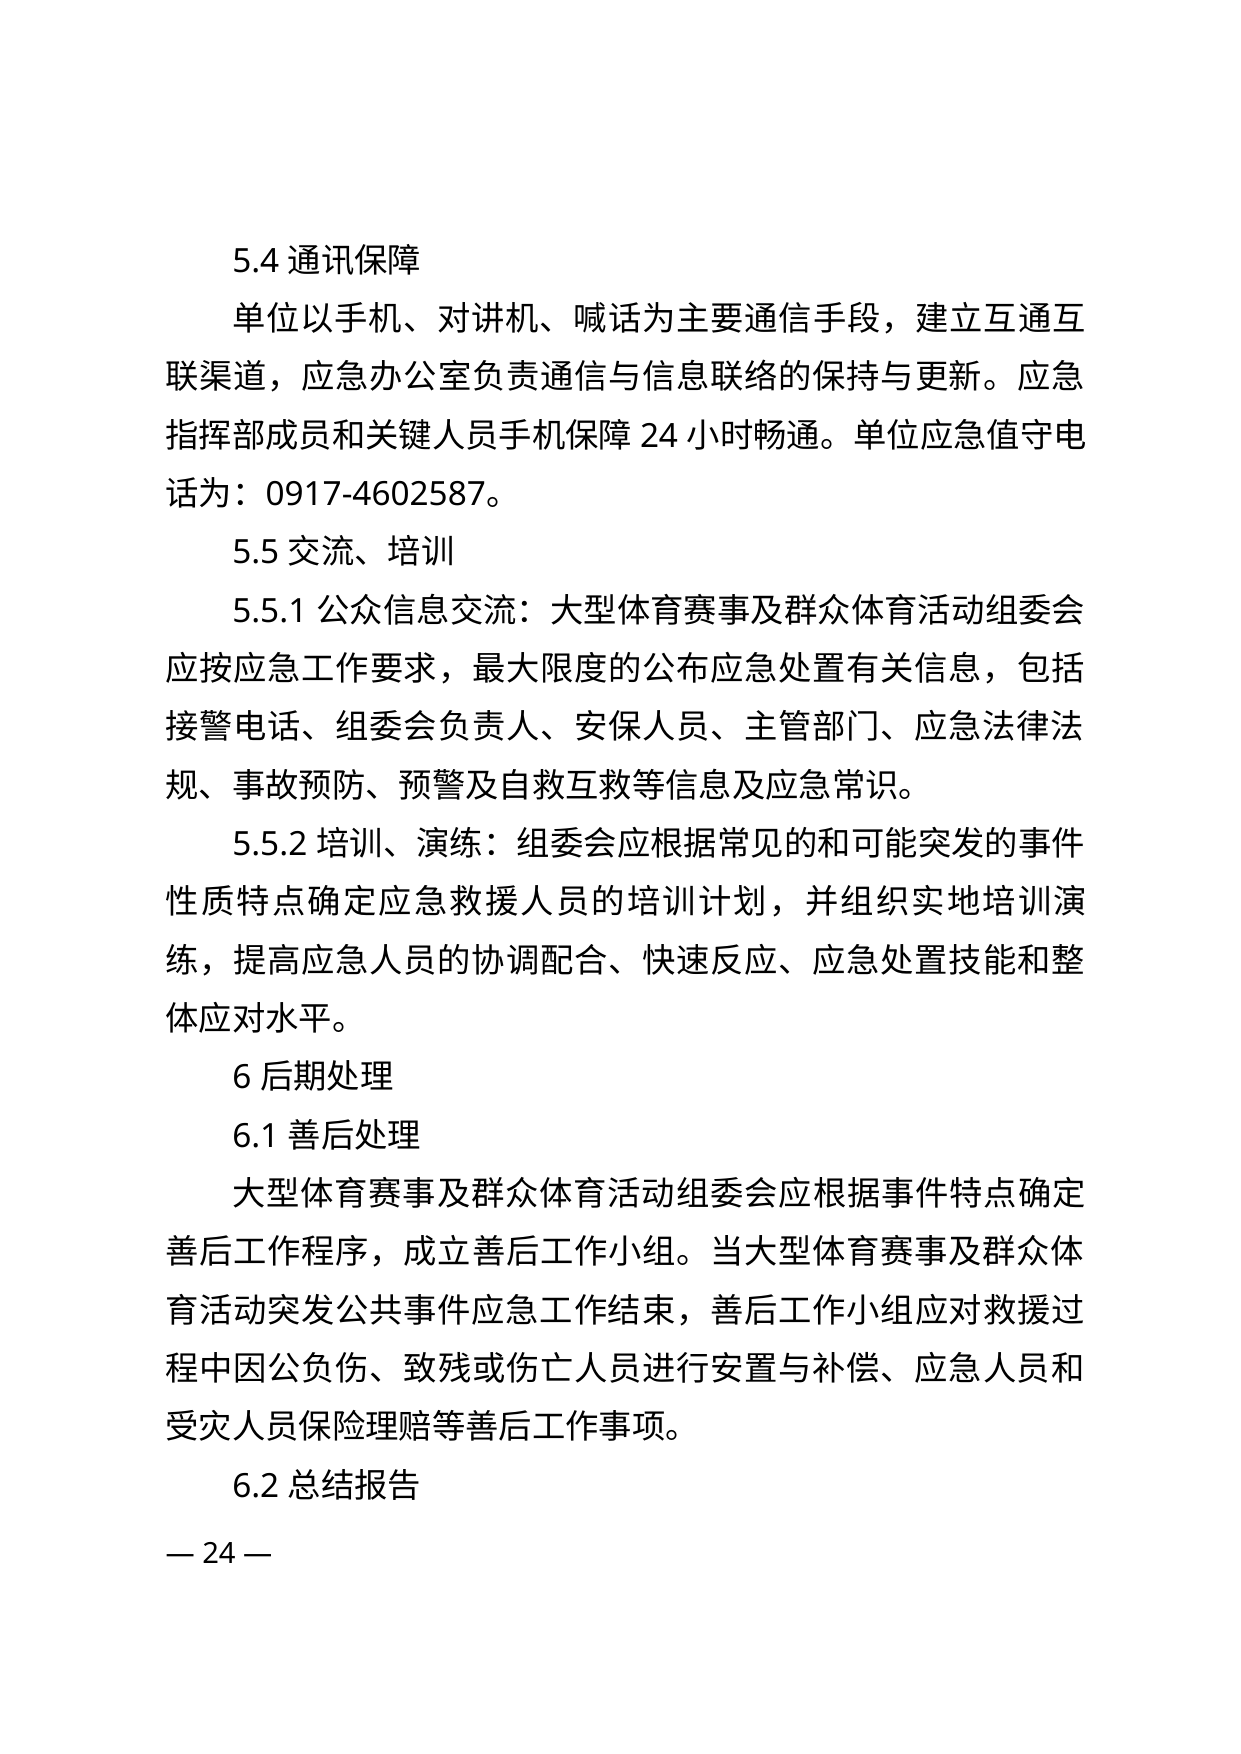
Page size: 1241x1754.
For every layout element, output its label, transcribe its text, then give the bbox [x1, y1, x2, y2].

text 大型体育赛事及群众体育活动组委会应根据事件特点确定善后工作程序，成立善后工作小组。当大型体育赛事及群众体育活动突发公共事件应急工作结束，善后工作小组应对救援过程中因公负伤、致残或伤亡人员进行安置与补偿、应急人员和受灾人员保险理赔等善后工作事项。 [165, 1159, 1087, 1450]
text 5.5.1 公众信息交流：大型体育赛事及群众体育活动组委会应按应急工作要求，最大限度的公布应急处置有关信息，包括接警电话、组委会负责人、安保人员、主管部门、应急法律法规、事故预防、预警及自救互救等信息及应急常识。 [165, 575, 1087, 809]
text 5.5 交流、培训 [165, 517, 1087, 575]
text 6 后期处理 [165, 1042, 1087, 1100]
text 单位以手机、对讲机、喊话为主要通信手段，建立互通互联渠道，应急办公室负责通信与信息联络的保持与更新。应急指挥部成员和关键人员手机保障 24 小时畅通。单位应急值守电话为：0917-4602587。 [165, 284, 1087, 517]
text 5.4 通讯保障 [165, 225, 1087, 284]
text 6.2 总结报告 [165, 1450, 1087, 1509]
text 5.5.2 培训、演练：组委会应根据常见的和可能突发的事件性质特点确定应急救援人员的培训计划，并组织实地培训演练，提高应急人员的协调配合、快速反应、应急处置技能和整体应对水平。 [165, 809, 1087, 1042]
text 6.1 善后处理 [165, 1100, 1087, 1159]
